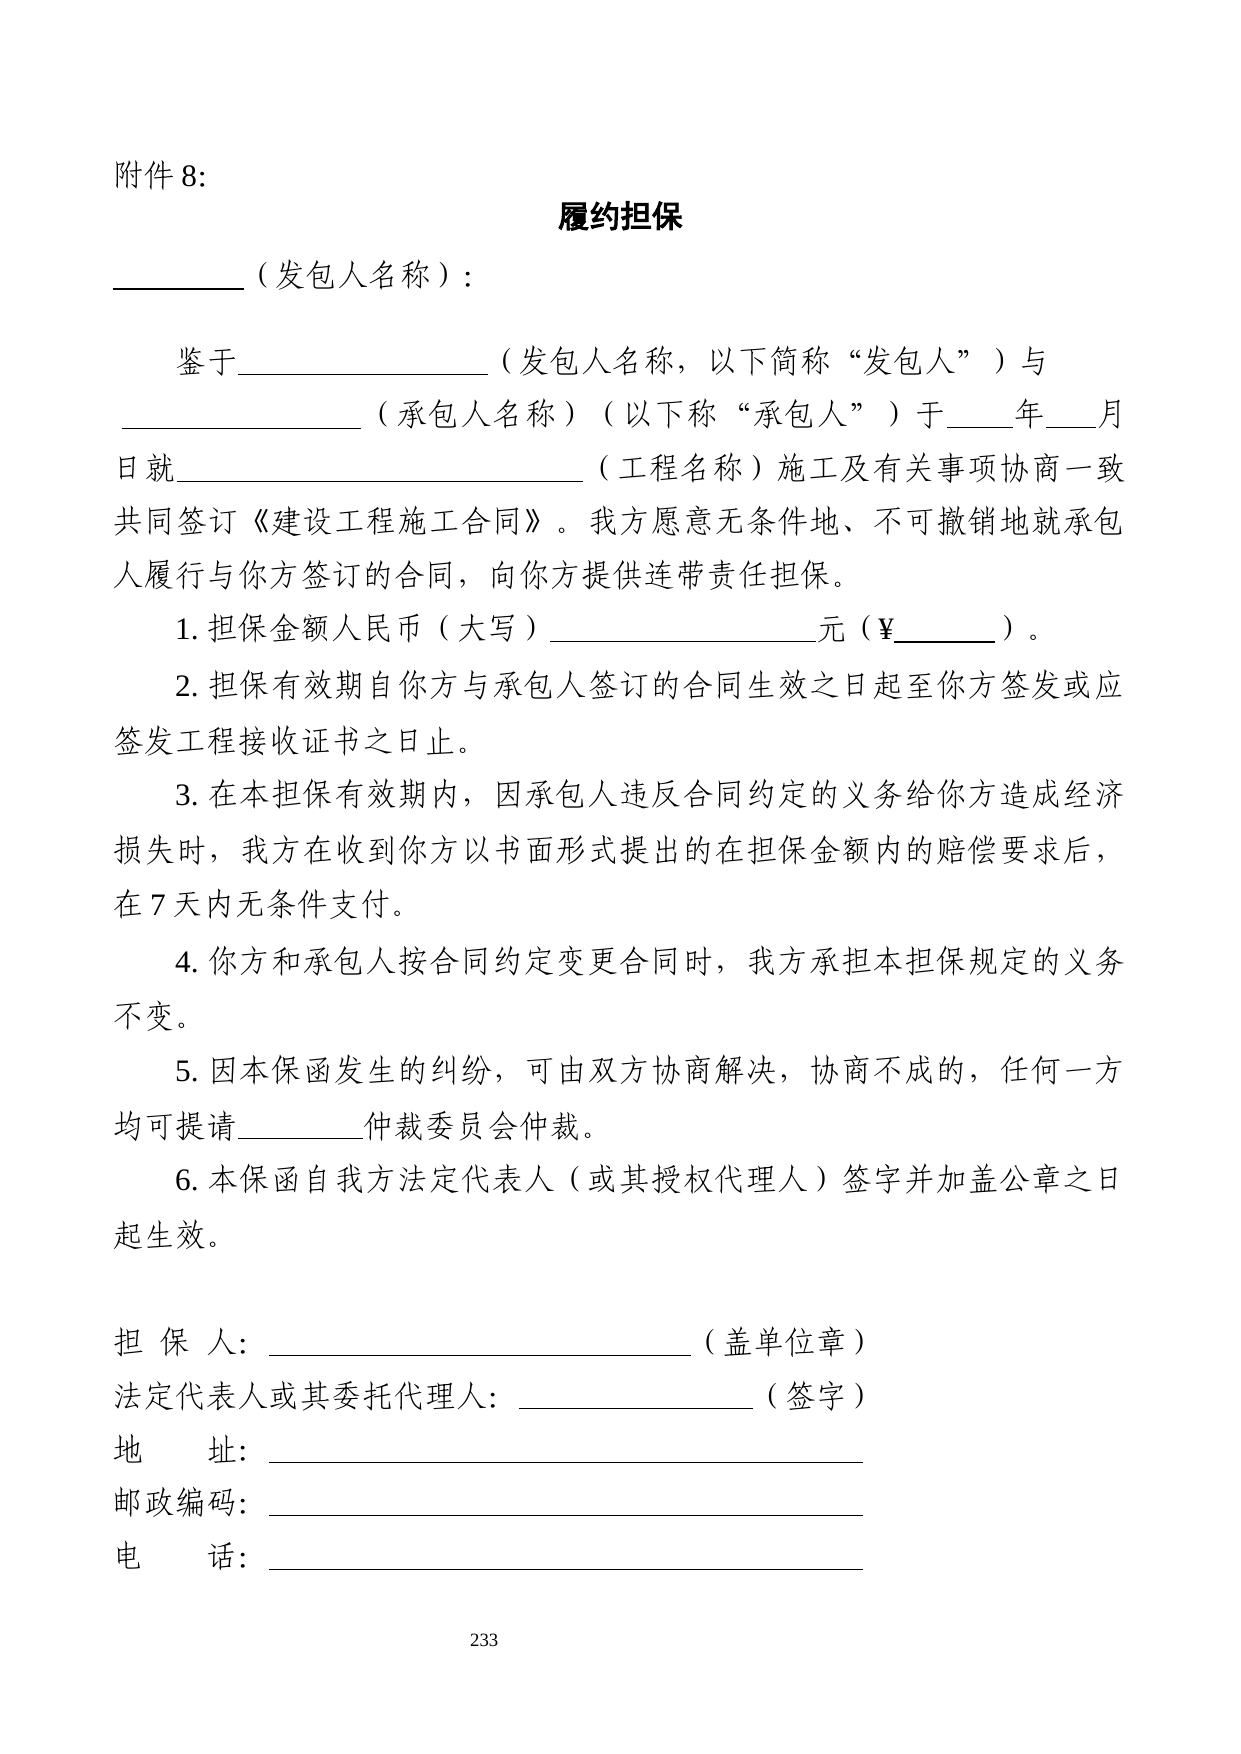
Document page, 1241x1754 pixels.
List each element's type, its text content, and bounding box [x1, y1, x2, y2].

text 3. 在本担保有效期内，因承包人违反合同约定的义务给你方造成经济损失时，我方在收到你方以书面形式提出的在担保金额内的赔偿要求后，在7天内无条件支付。 [112, 774, 1128, 922]
text 电 话： [112, 1536, 1128, 1572]
text 4. 你方和承包人按合同约定变更合同时，我方承担本担保规定的义务不变。 [112, 941, 1128, 1032]
text 5. 因本保函发生的纠纷，可由双方协商解决，协商不成的，任何一方均可提请 仲裁委员会仲裁。 [112, 1050, 1128, 1141]
text 鉴于 （发包人名称，以下简称“发包人”）与 [112, 341, 1128, 377]
text 履约担保 [112, 196, 1128, 231]
text （发包人名称）： [112, 249, 1128, 295]
text 2. 担保有效期自你方与承包人签订的合同生效之日起至你方签发或应签发工程接收证书之日止。 [112, 665, 1128, 757]
text 6. 本保函自我方法定代表人（或其授权代理人）签字并加盖公章之日起生效。 [112, 1159, 1128, 1251]
text （承包人名称）（以下称“承包人”）于 年 月 日就 （工程名称）施工及有关事项协商一致共同签订《建设工程施工合同》。我方愿意无条件地、不可撤销地就承包人履行与你方签订的合同，向你方提供连带责任担保。 [112, 394, 1128, 590]
text 法定代表人或其委托代理人： （签字） [112, 1376, 1128, 1411]
text 附件8： [112, 150, 1128, 196]
text 担 保 人： （盖单位章） [112, 1322, 1128, 1358]
text 地 址： [112, 1429, 1128, 1465]
text 邮政编码： [112, 1483, 1128, 1518]
text 1. 担保金额人民币（大写） 元（¥ ）。 [112, 608, 1128, 646]
